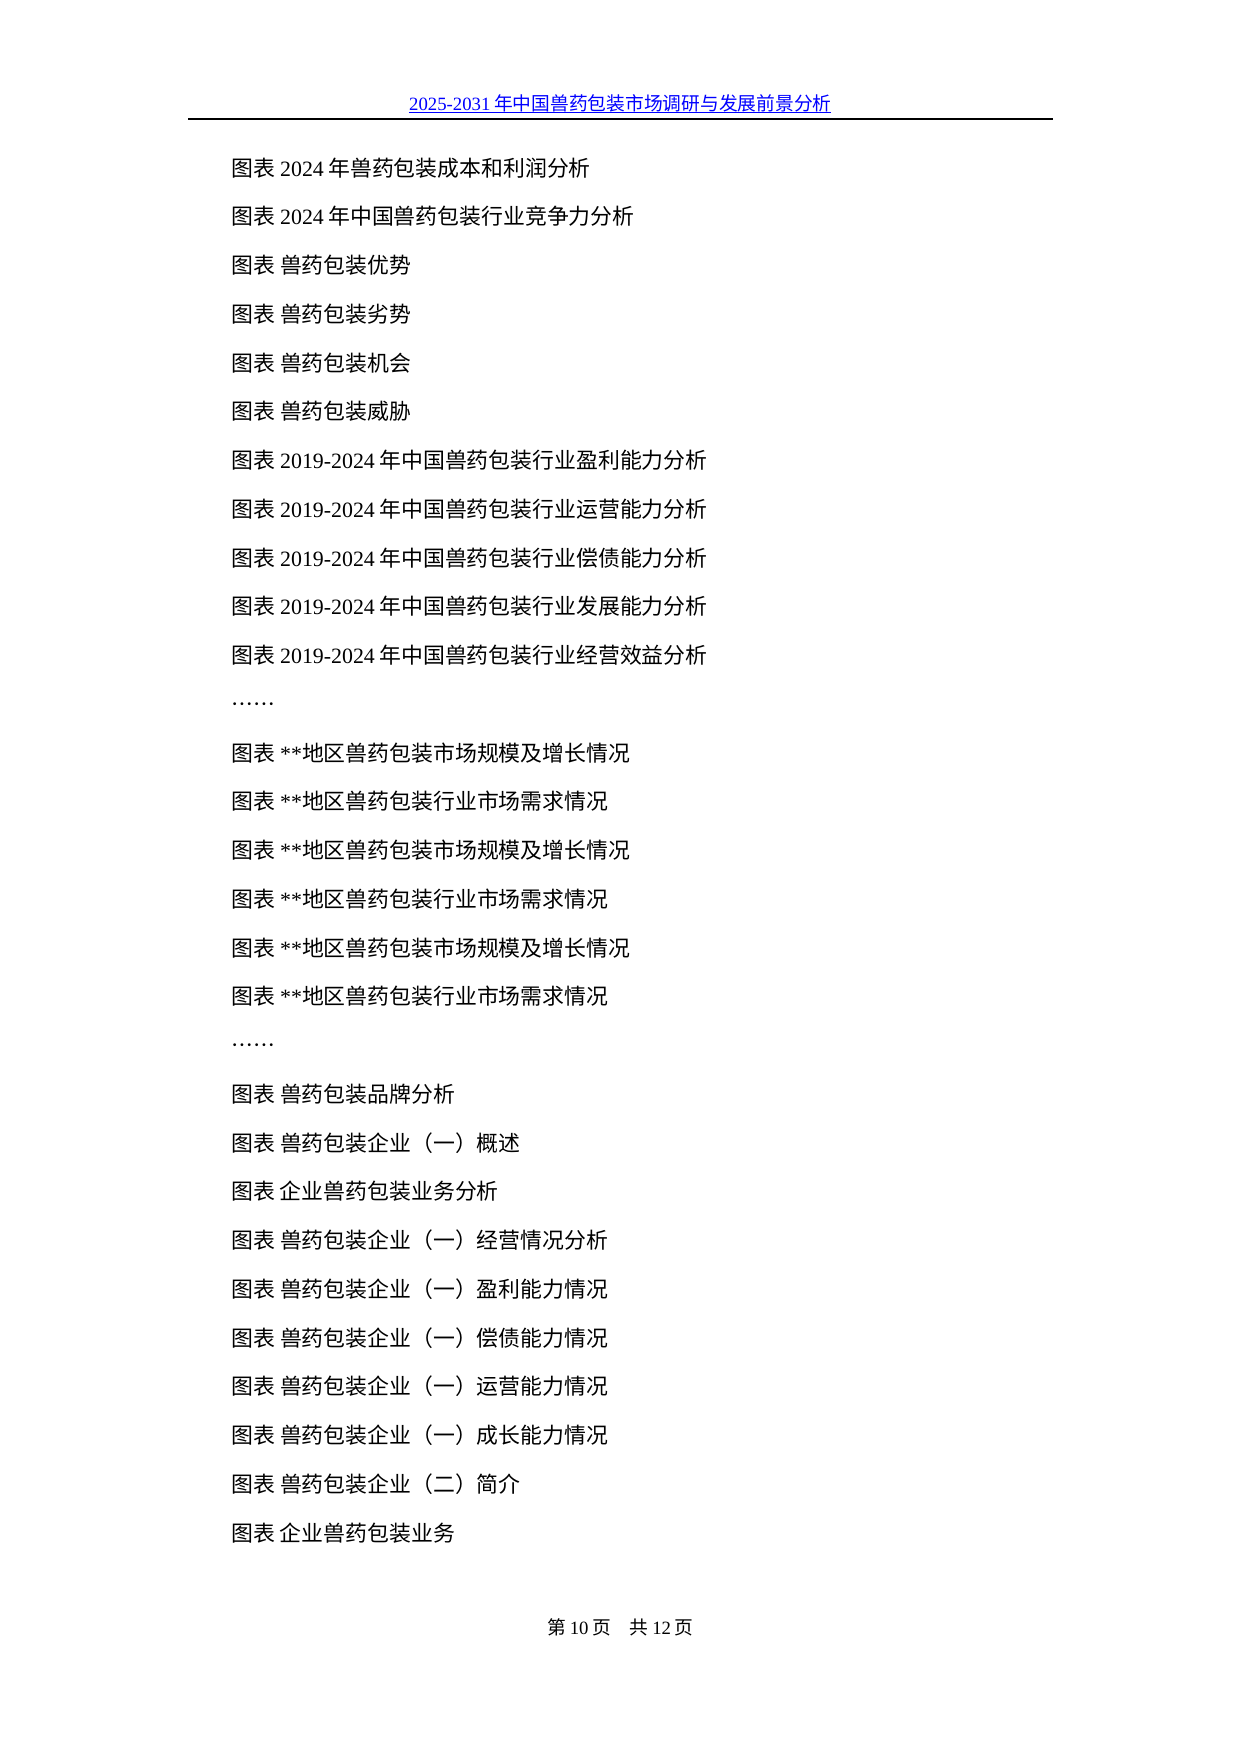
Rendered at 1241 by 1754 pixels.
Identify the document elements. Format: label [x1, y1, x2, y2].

text [187, 150, 1053, 1548]
